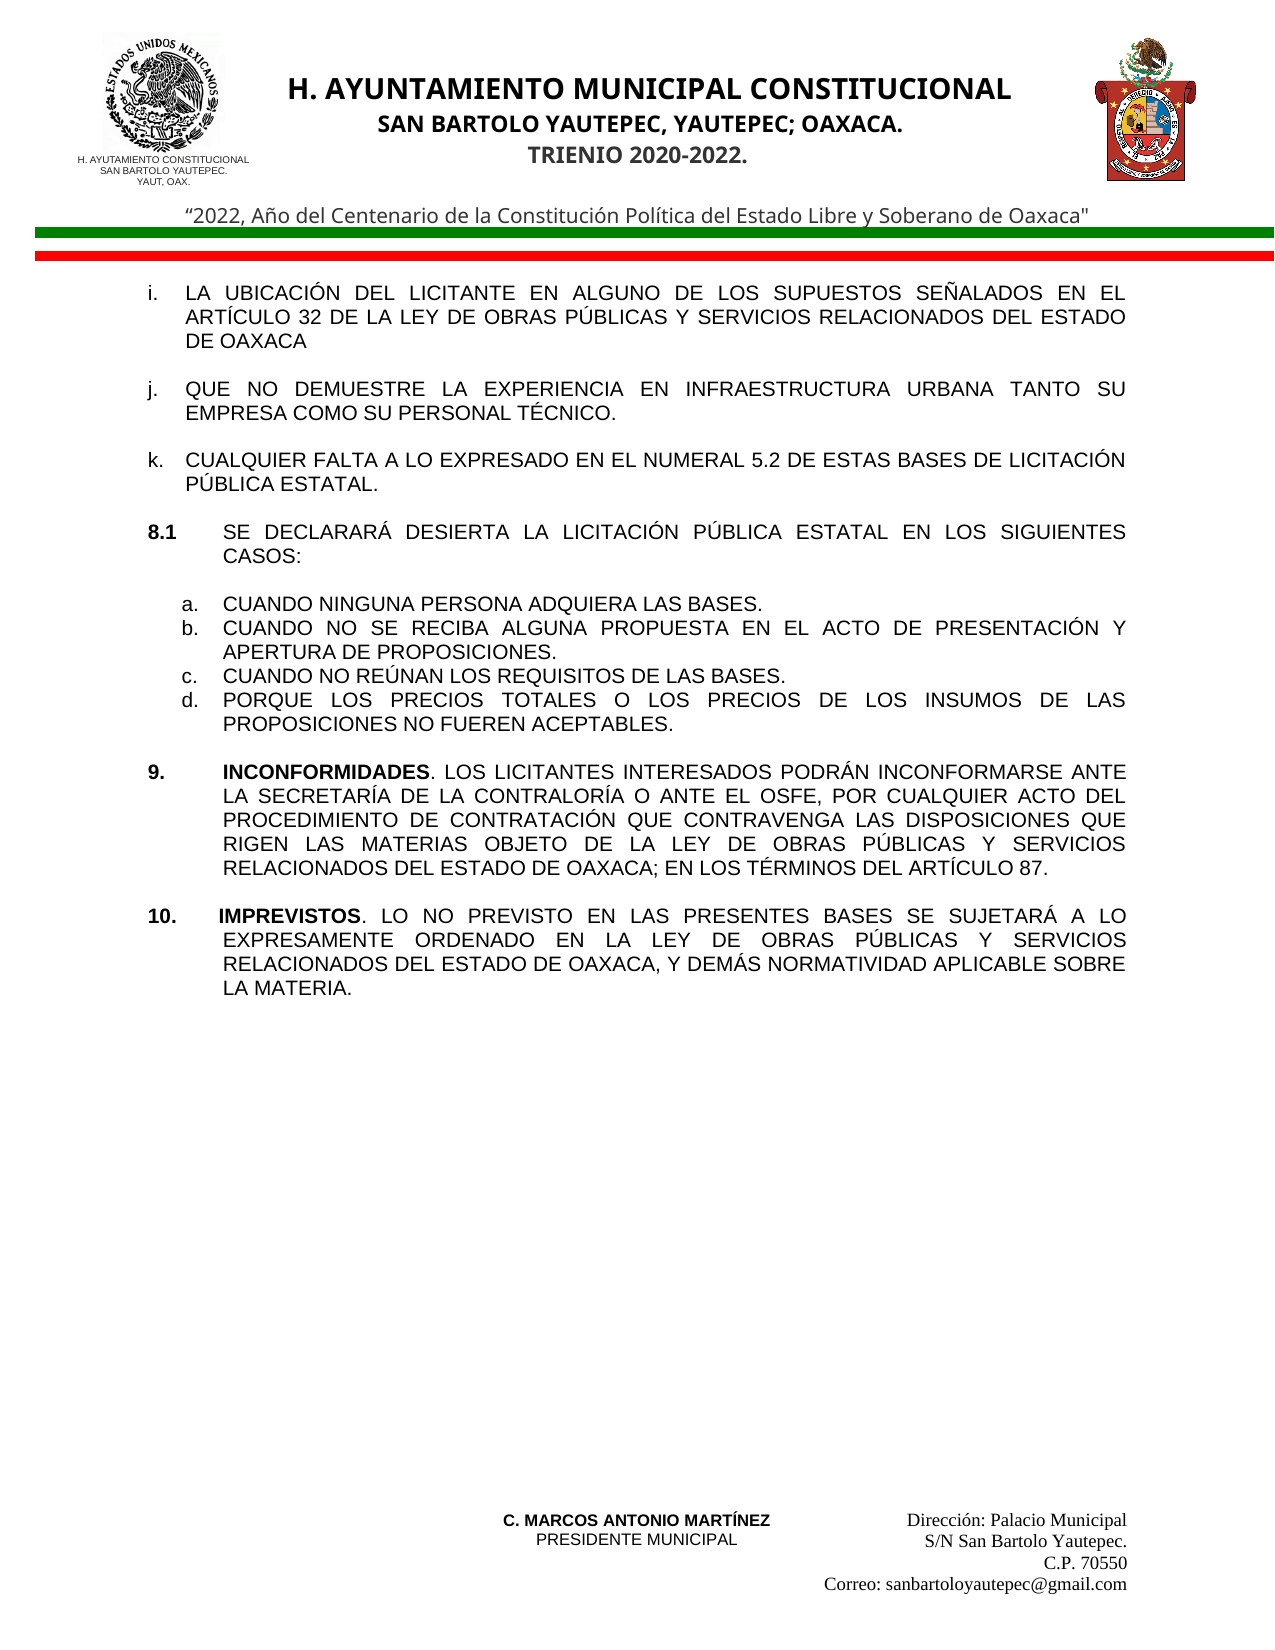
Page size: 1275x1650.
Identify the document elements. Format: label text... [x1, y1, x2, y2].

list CUANDO NINGUNA PERSONA ADQUIERA LAS BASES. [181, 592, 1127, 616]
list SE DECLARARÁ DESIERTA LA LICITACIÓN PÚBLICA ESTATAL EN LOS SIGUIENTES CASOS: [148, 520, 1127, 568]
list CUALQUIER FALTA A LO EXPRESADO EN EL NUMERAL 5.2 DE ESTAS BASES DE LICITACIÓN PÚBLICA ESTATAL. [148, 448, 1127, 496]
list CUANDO NO REÚNAN LOS REQUISITOS DE LAS BASES. [181, 664, 1127, 688]
list PORQUE LOS PRECIOS TOTALES O LOS PRECIOS DE LOS INSUMOS DE LAS PROPOSICIONES NO FUEREN ACEPTABLES. [181, 688, 1127, 736]
list INCONFORMIDADES. LOS LICITANTES INTERESADOS PODRÁN INCONFORMARSE ANTE LA SECRETARÍA DE LA CONTRALORÍA O ANTE EL OSFE, POR CUALQUIER ACTO DEL PROCEDIMIENTO DE CONTRATACIÓN QUE CONTRAVENGA LAS DISPOSICIONES QUE RIGEN LAS MATERIAS OBJETO DE LA LEY DE OBRAS PÚBLICAS Y SERVICIOS RELACIONADOS DEL ESTADO DE OAXACA; EN LOS TÉRMINOS DEL ARTÍCULO 87. [148, 760, 1127, 879]
list CUANDO NO SE RECIBA ALGUNA PROPUESTA EN EL ACTO DE PRESENTACIÓN Y APERTURA DE PROPOSICIONES. [181, 616, 1127, 664]
list QUE NO DEMUESTRE LA EXPERIENCIA EN INFRAESTRUCTURA URBANA TANTO SU EMPRESA COMO SU PERSONAL TÉCNICO. [148, 376, 1127, 424]
list LA UBICACIÓN DEL LICITANTE EN ALGUNO DE LOS SUPUESTOS SEÑALADOS EN EL ARTÍCULO 32 DE LA LEY DE OBRAS PÚBLICAS Y SERVICIOS RELACIONADOS DEL ESTADO DE OAXACA [148, 281, 1127, 352]
picture [1095, 38, 1196, 183]
text 10. IMPREVISTOS. LO NO PREVISTO EN LAS PRESENTES BASES SE SUJETARÁ A LO EXPRESAMENTE ORDENADO EN LA LEY DE OBRAS PÚBLICAS Y SERVICIOS RELACIONADOS DEL ESTADO DE OAXACA, Y DEMÁS NORMATIVIDAD APLICABLE SOBRE LA MATERIA. [148, 903, 1127, 999]
